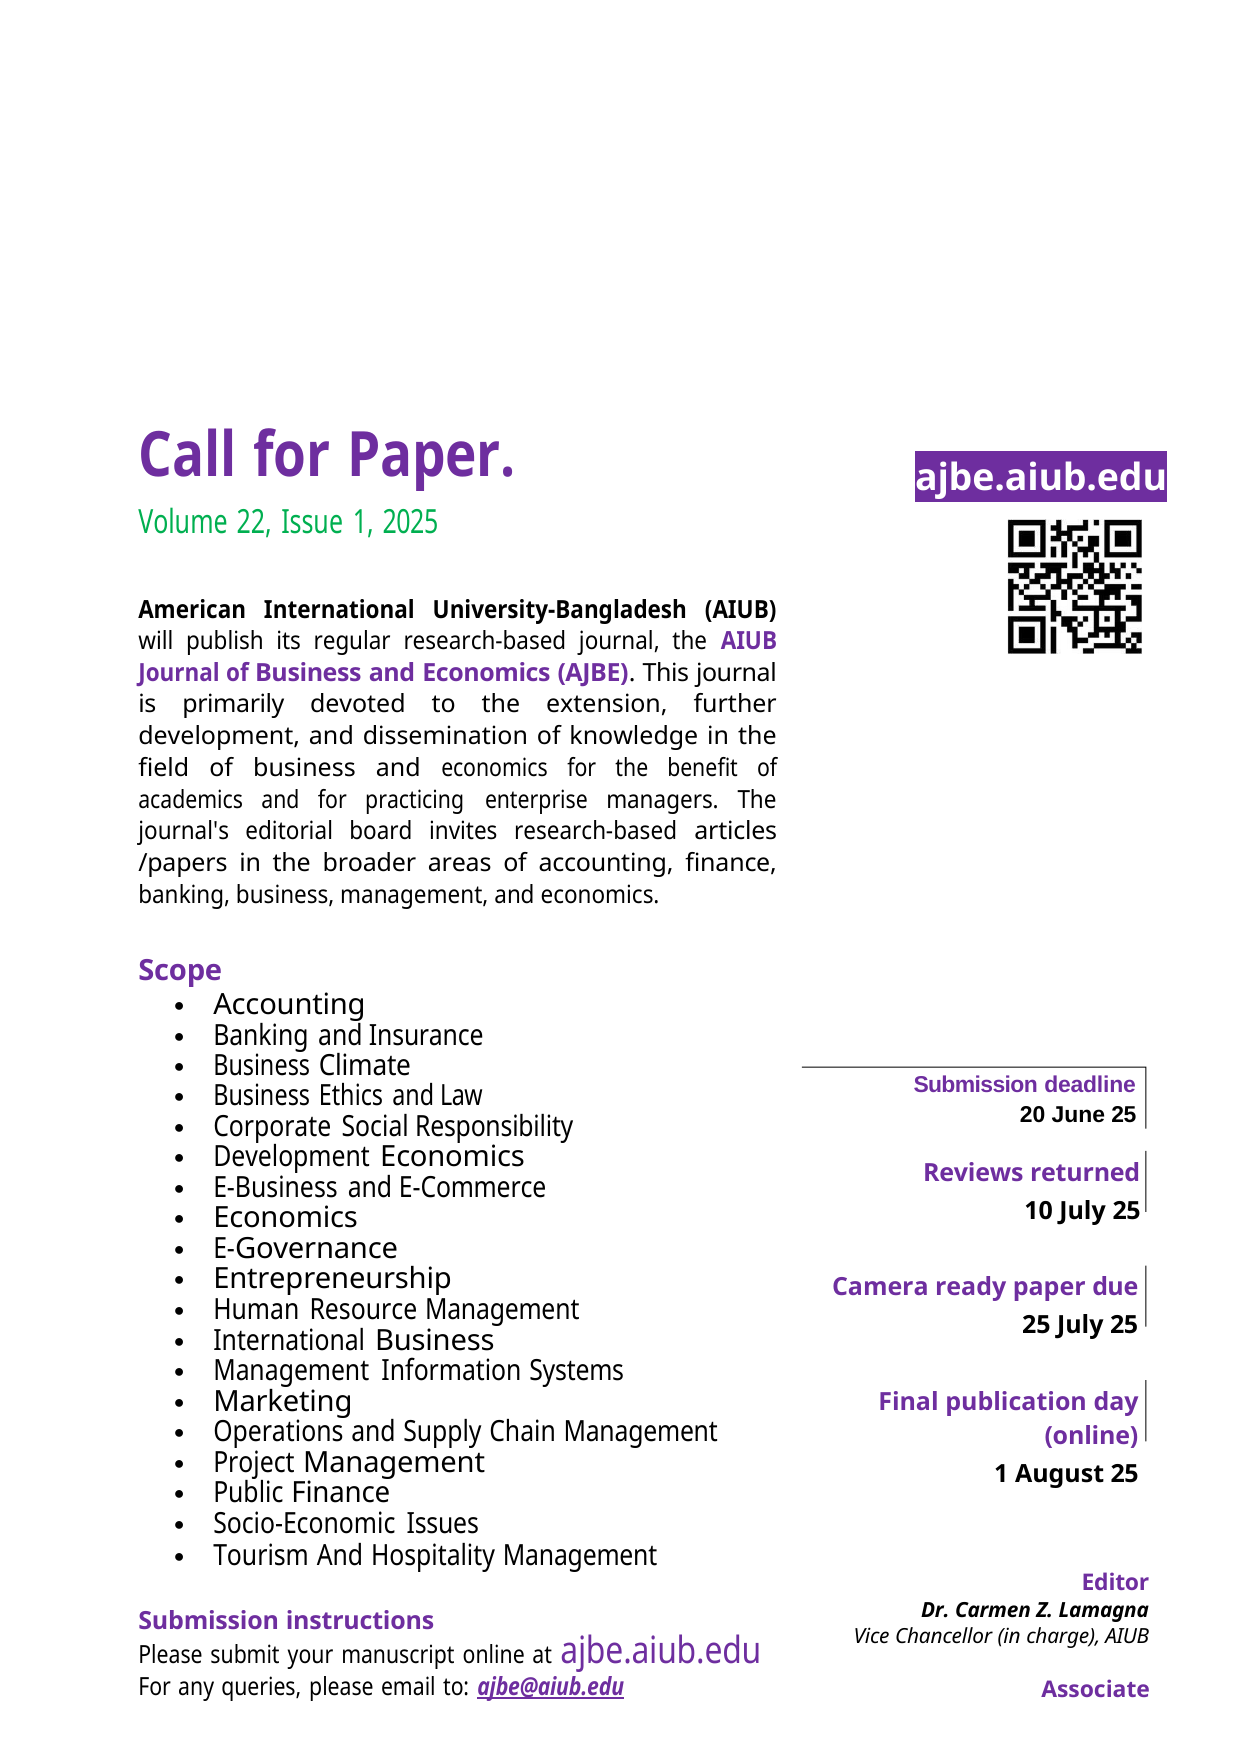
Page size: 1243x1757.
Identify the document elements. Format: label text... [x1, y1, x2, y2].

text 1 August 25 [815, 1456, 1139, 1490]
text Camera ready paper due [815, 1268, 1138, 1303]
list Business Climate [175, 1051, 781, 1082]
text Volume 22, Issue 1, 2025 [138, 498, 781, 543]
list Human Resource Management [175, 1295, 781, 1325]
text Reviews returned [815, 1154, 1140, 1188]
list Socio-Economic Issues [175, 1509, 781, 1540]
text Vice Chancellor (in charge), AIUB [815, 1623, 1149, 1648]
title Call for Paper. [138, 410, 781, 495]
text Dr. Carmen Z. Lamagna [815, 1598, 1149, 1623]
list Management Information Systems [175, 1356, 781, 1387]
text Submission instructions [138, 1603, 781, 1637]
list International Business [175, 1325, 781, 1356]
text Please submit your manuscript online at ajbe.aiub.edu [138, 1637, 781, 1670]
text 25 July 25 [815, 1307, 1138, 1341]
text Associate Editors Dr. Farheen Hassan FBA,AIUB [928, 1673, 1150, 1705]
list Development Economics [175, 1142, 781, 1173]
list Marketing [175, 1387, 781, 1417]
picture [1007, 519, 1142, 654]
list E-Business and E-Commerce [175, 1173, 781, 1203]
text Scope [138, 949, 781, 988]
list Business Ethics and Law [175, 1082, 781, 1112]
list E-Governance [175, 1234, 781, 1264]
text ajbe.aiub.edu [915, 419, 1182, 502]
list Entrepreneurship [175, 1264, 781, 1295]
list Corporate Social Responsibility [175, 1112, 781, 1142]
text Editor [815, 1566, 1149, 1597]
text For any queries, please email to: ajbe@aiub.edu [138, 1670, 781, 1702]
list Project Management [175, 1448, 781, 1478]
list Accounting [175, 989, 781, 1021]
list Public Finance [175, 1478, 781, 1509]
list Tourism And Hospitality Management [175, 1540, 781, 1572]
list Economics [175, 1203, 781, 1234]
list Banking and Insurance [175, 1021, 781, 1051]
list Operations and Supply Chain Management [175, 1417, 781, 1448]
text Final publication day (online) [815, 1383, 1138, 1451]
text American International University-Bangladesh (AIUB) will publish its regular research-based journal, the AIUB Journal of Business and Economics (AJBE). This journal is primarily devoted to the extension, further development, and dissemination of knowledge in the field of business and economics for the benefit of academics and for practicing enterprise managers. The journal's editorial board invites research-based articles /papers in the broader areas of accounting, finance, banking, business, management, and economics. [138, 593, 777, 911]
text 10 July 25 [815, 1192, 1141, 1226]
